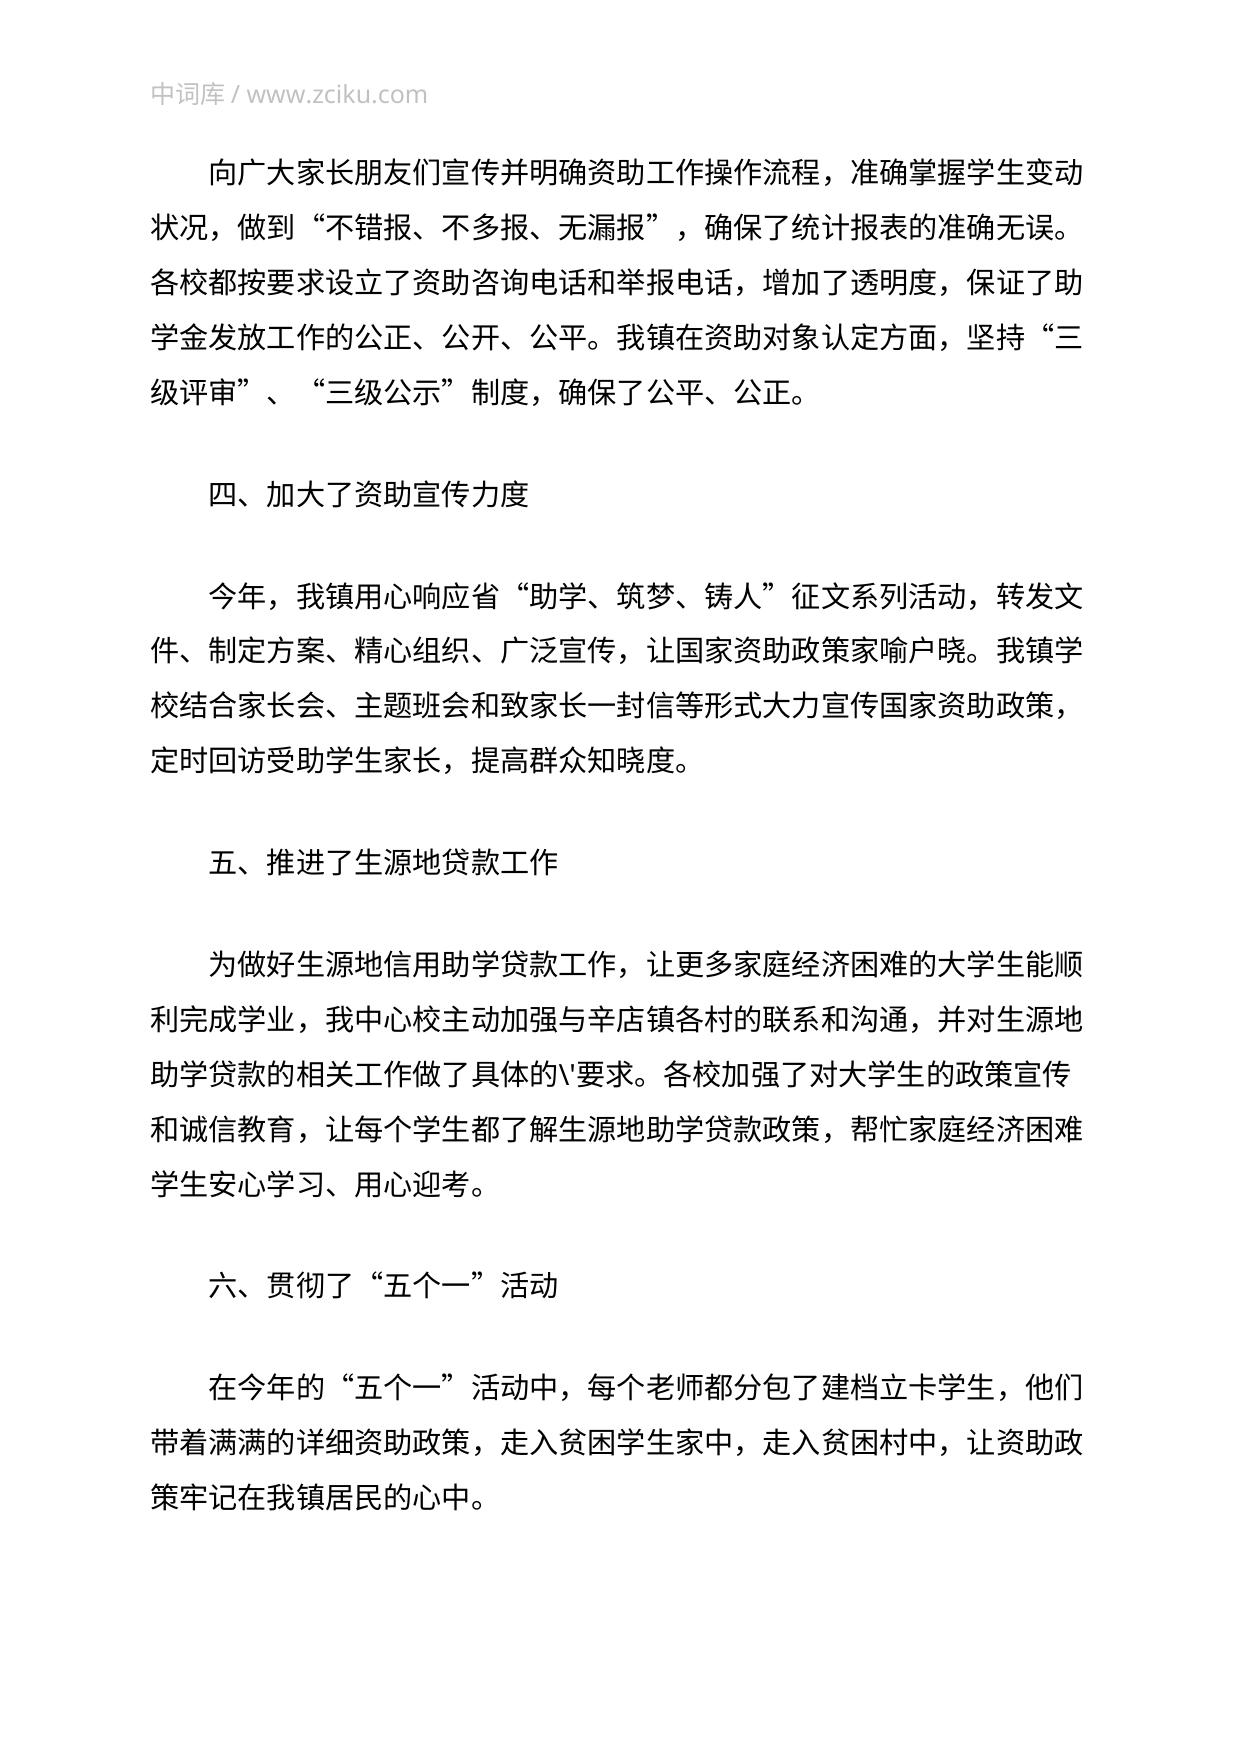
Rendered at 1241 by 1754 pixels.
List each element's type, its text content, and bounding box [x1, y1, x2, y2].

text 今年，我镇用心响应省“助学、筑梦、铸人”征文系列活动，转发文件、制定方案、精心组织、广泛宣传，让国家资助政策家喻户晓。我镇学校结合家长会、主题班会和致家长一封信等形式大力宣传国家资助政策，定时回访受助学生家长，提高群众知晓度。 [150, 573, 1090, 780]
text 五、推进了生源地贷款工作 [150, 839, 1090, 882]
text 为做好生源地信用助学贷款工作，让更多家庭经济困难的大学生能顺利完成学业，我中心校主动加强与辛店镇各村的联系和沟通，并对生源地助学贷款的相关工作做了具体的\'要求。各校加强了对大学生的政策宣传和诚信教育，让每个学生都了解生源地助学贷款政策，帮忙家庭经济困难学生安心学习、用心迎考。 [150, 941, 1090, 1203]
text 四、加大了资助宣传力度 [150, 471, 1090, 514]
text 六、贯彻了“五个一”活动 [150, 1263, 1090, 1305]
text 在今年的“五个一”活动中，每个老师都分包了建档立卡学生，他们带着满满的详细资助政策，走入贫困学生家中，走入贫困村中，让资助政策牢记在我镇居民的心中。 [150, 1364, 1090, 1517]
text 向广大家长朋友们宣传并明确资助工作操作流程，准确掌握学生变动状况，做到“不错报、不多报、无漏报”，确保了统计报表的准确无误。各校都按要求设立了资助咨询电话和举报电话，增加了透明度，保证了助学金发放工作的公正、公开、公平。我镇在资助对象认定方面，坚持“三级评审”、“三级公示”制度，确保了公平、公正。 [150, 150, 1090, 412]
